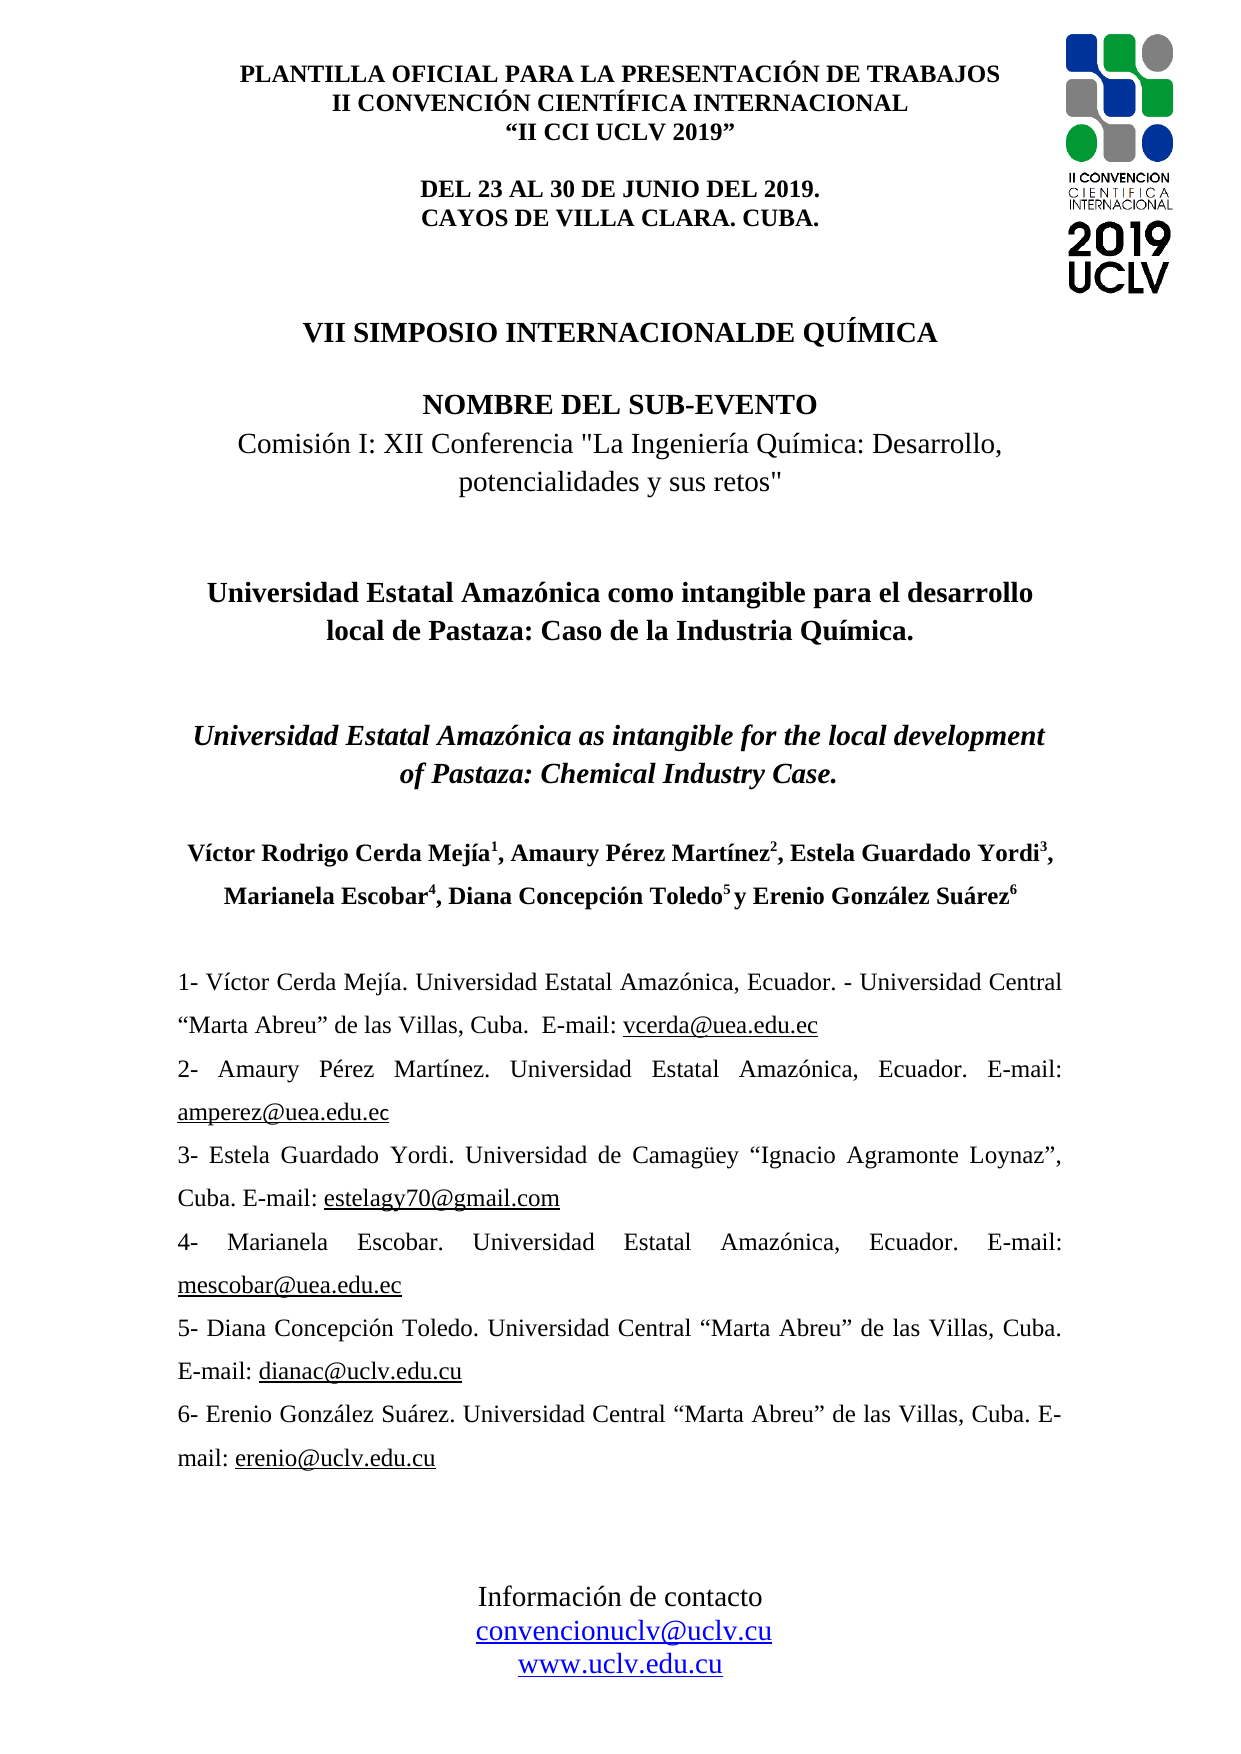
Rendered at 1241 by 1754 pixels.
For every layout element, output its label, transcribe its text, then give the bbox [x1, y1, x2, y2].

text NOMBRE DEL SUB-EVENTO [177, 387, 1063, 421]
text Universidad Estatal Amazónica as intangible for the local development of Pastaza: Chemical Industry Case. [177, 718, 1063, 790]
text 4- Marianela Escobar. Universidad Estatal Amazónica, Ecuador. E-mail: mescobar@uea.edu.ec [177, 1227, 1063, 1299]
text Comisión I: XII Conferencia "La Ingeniería Química: Desarrollo, potencialidades y sus retos" [177, 426, 1063, 498]
text 2- Amaury Pérez Martínez. Universidad Estatal Amazónica, Ecuador. E-mail: amperez@uea.edu.ec [177, 1054, 1063, 1126]
text VII SIMPOSIO INTERNACIONALDE QUÍMICA [177, 315, 1063, 349]
text 1- Víctor Cerda Mejía. Universidad Estatal Amazónica, Ecuador. - Universidad Central “Marta Abreu” de las Villas, Cuba. E-mail: vcerda@uea.edu.ec [177, 967, 1063, 1039]
text 3- Estela Guardado Yordi. Universidad de Camagüey “Ignacio Agramonte Loynaz”, Cuba. E-mail: estelagy70@gmail.com [177, 1140, 1063, 1212]
picture [1061, 31, 1182, 303]
text Universidad Estatal Amazónica como intangible para el desarrollo local de Pastaza: Caso de la Industria Química. [177, 575, 1063, 647]
text Víctor Rodrigo Cerda Mejía1, Amaury Pérez Martínez2, Estela Guardado Yordi3, Marianela Escobar4, Diana Concepción Toledo5 y Erenio González Suárez6 [177, 838, 1063, 910]
text 6- Erenio González Suárez. Universidad Central “Marta Abreu” de las Villas, Cuba. E-mail: erenio@uclv.edu.cu [177, 1399, 1063, 1471]
text 5- Diana Concepción Toledo. Universidad Central “Marta Abreu” de las Villas, Cuba. E-mail: dianac@uclv.edu.cu [177, 1313, 1063, 1385]
